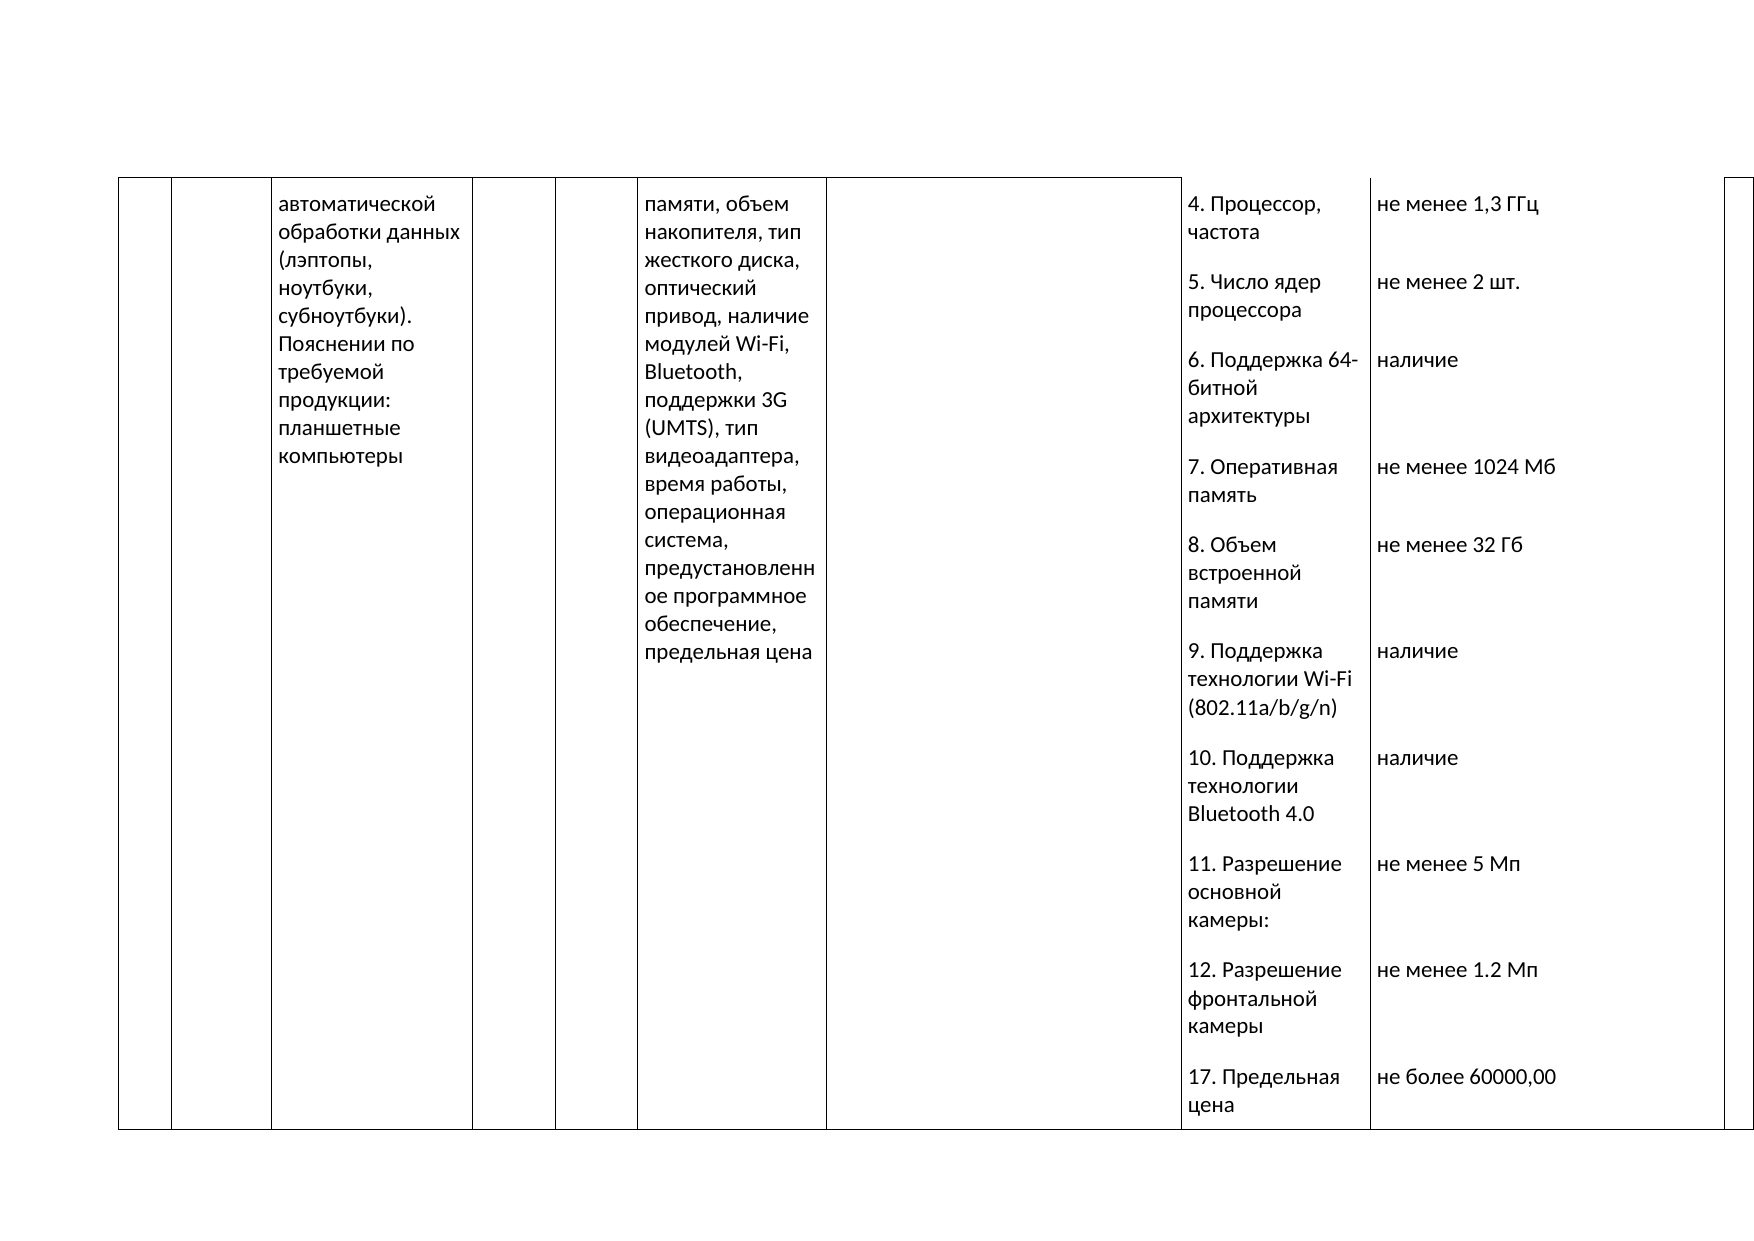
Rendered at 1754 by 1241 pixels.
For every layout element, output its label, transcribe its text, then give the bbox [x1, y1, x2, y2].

table_cell не менее 5 Мп [1371, 838, 1724, 944]
table_cell 4. Процессор, частота [1182, 177, 1370, 256]
table_cell 6. Поддержка 64-битной архитектуры [1182, 334, 1370, 440]
table_cell 8. Объем встроенной памяти [1182, 519, 1370, 625]
table_cell 12. Разрешение фронтальной камеры [1182, 944, 1370, 1050]
table_cell не менее 1024 Мб [1371, 440, 1724, 518]
table_cell 17. Предельная цена [1182, 1050, 1370, 1129]
table_cell не более 60000,00 [1371, 1050, 1724, 1129]
table_cell наличие [1371, 625, 1724, 731]
table_cell не менее 2 шт. [1371, 256, 1724, 334]
table_cell 9. Поддержка технологии Wi-Fi (802.11a/b/g/n) [1182, 625, 1370, 731]
table_cell 7. Оперативная память [1182, 440, 1370, 518]
table_cell 10. Поддержка технологии Bluetooth 4.0 [1182, 731, 1370, 838]
table_cell 5. Число ядер процессора [1182, 256, 1370, 334]
table_cell не менее 1,3 ГГц [1370, 177, 1724, 256]
table_cell наличие [1371, 334, 1724, 440]
table_cell не менее 32 Гб [1371, 519, 1724, 625]
table_cell наличие [1371, 731, 1724, 838]
table_cell не менее 1.2 Мп [1371, 944, 1724, 1050]
table_cell 11. Разрешение основной камеры: [1182, 838, 1370, 944]
